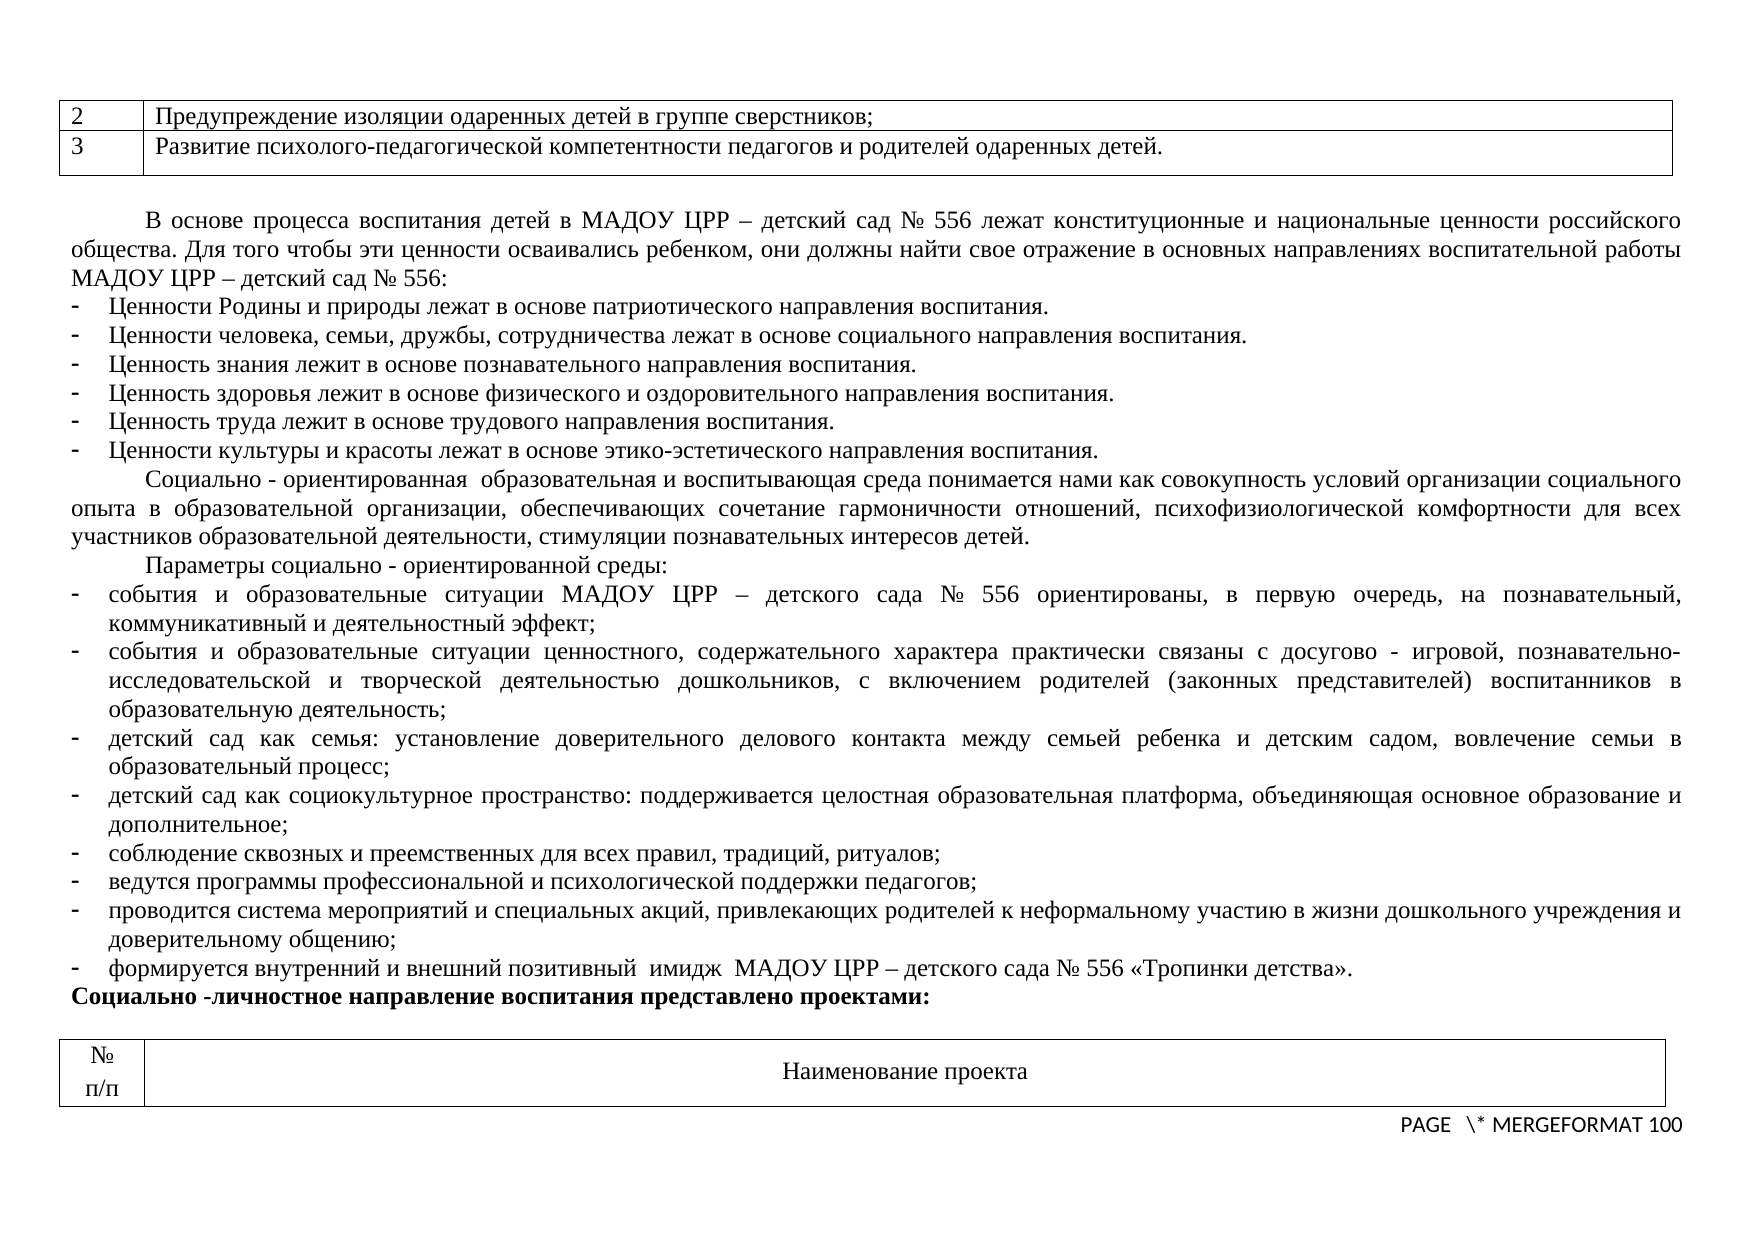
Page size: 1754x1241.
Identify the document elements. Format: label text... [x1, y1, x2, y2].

list детский сад как семья: установление доверительного делового контакта между семьей ребенка и детским садом, вовлечение семьи в образовательный процесс; [71, 723, 1683, 780]
table_cell Развитие психолого-педагогической компетентности педагогов и родителей одаренных детей. [144, 131, 1672, 175]
text Параметры социально - ориентированной среды: [71, 550, 1683, 579]
table_cell Предупреждение изоляции одаренных детей в группе сверстников; [144, 101, 1672, 130]
list события и образовательные ситуации ценностного, содержательного характера практически связаны с досугово - игровой, познавательно-исследовательской и творческой деятельностью дошкольников, с включением родителей (законных представителей) воспитанников в образовательную деятельность; [71, 636, 1683, 723]
list Ценность здоровья лежит в основе физического и оздоровительного направления воспитания. [71, 378, 1683, 406]
table_cell 3 [60, 131, 143, 175]
list Ценности культуры и красоты лежат в основе этико-эстетического направления воспитания. [71, 435, 1683, 464]
list Ценность труда лежит в основе трудового направления воспитания. [71, 406, 1683, 435]
table_header № п/п [60, 1040, 144, 1106]
list Ценности человека, семьи, дружбы, сотрудничества лежат в основе социального направления воспитания. [71, 320, 1683, 349]
list соблюдение сквозных и преемственных для всех правил, традиций, ритуалов; [71, 838, 1683, 866]
list ведутся программы профессиональной и психологической поддержки педагогов; [71, 866, 1683, 895]
list Ценности Родины и природы лежат в основе патриотического направления воспитания. [71, 291, 1683, 320]
list события и образовательные ситуации МАДОУ ЦРР – детского сада № 556 ориентированы, в первую очередь, на познавательный, коммуникативный и деятельностный эффект; [71, 579, 1683, 636]
list проводится система мероприятий и специальных акций, привлекающих родителей к неформальному участию в жизни дошкольного учреждения и доверительному общению; [71, 895, 1683, 953]
text Социально - ориентированная образовательная и воспитывающая среда понимается нами как совокупность условий организации социального опыта в образовательной организации, обеспечивающих сочетание гармоничности отношений, психофизиологической комфортности для всех участников образовательной деятельности, стимуляции познавательных интересов детей. [71, 464, 1683, 550]
list детский сад как социокультурное пространство: поддерживается целостная образовательная платформа, объединяющая основное образование и дополнительное; [71, 780, 1683, 838]
text В основе процесса воспитания детей в МАДОУ ЦРР – детский сад № 556 лежат конституционные и национальные ценности российского общества. Для того чтобы эти ценности осваивались ребенком, они должны найти свое отражение в основных направлениях воспитательной работы МАДОУ ЦРР – детский сад № 556: [71, 205, 1683, 291]
list Ценность знания лежит в основе познавательного направления воспитания. [71, 349, 1683, 378]
table_cell 2 [60, 101, 143, 130]
text Социально -личностное направление воспитания представлено проектами: [71, 981, 1683, 1010]
list формируется внутренний и внешний позитивный имидж МАДОУ ЦРР – детского сада № 556 «Тропинки детства». [71, 953, 1683, 981]
table_header Наименование проекта [145, 1040, 1665, 1106]
